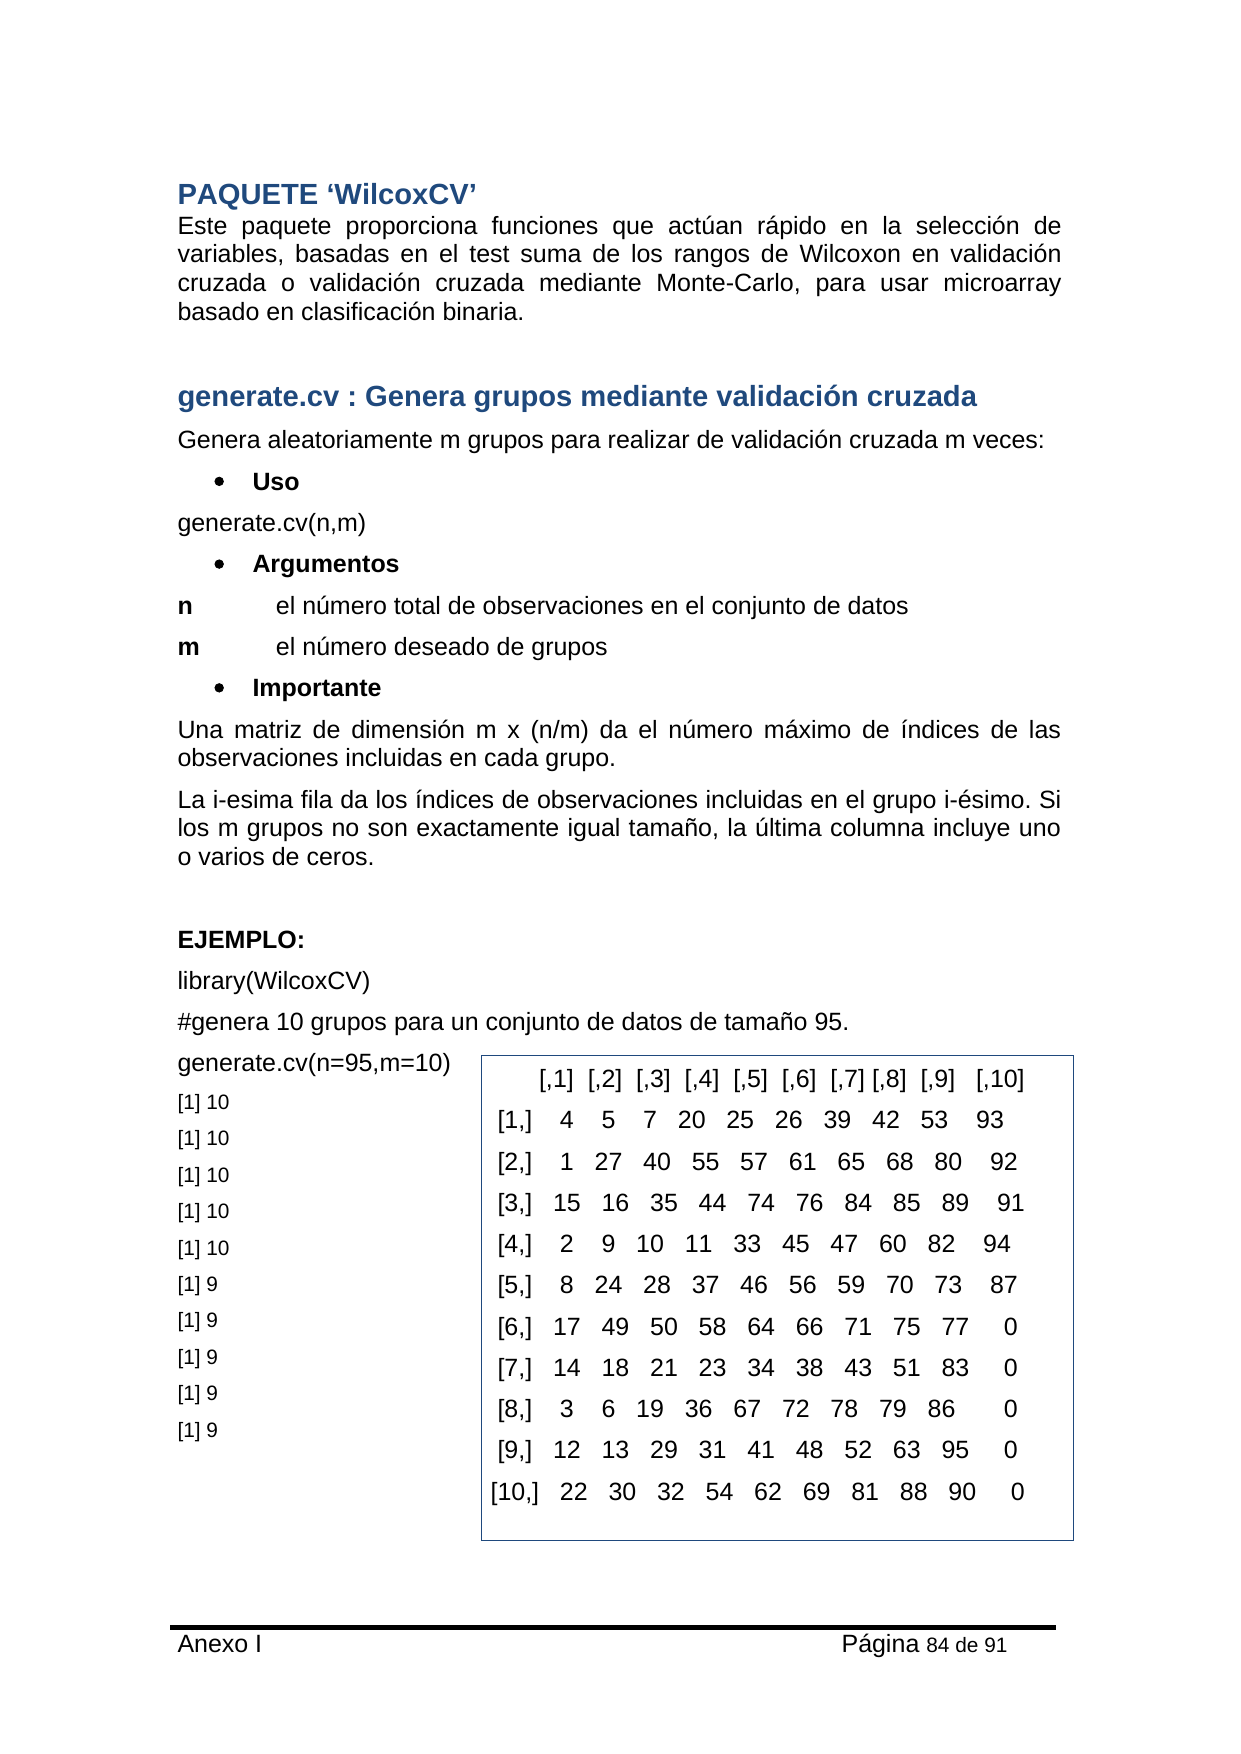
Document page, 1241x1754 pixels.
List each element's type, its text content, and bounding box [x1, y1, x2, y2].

text [1] 10 [177, 1126, 481, 1150]
text [1] 10 [177, 1235, 481, 1259]
list Importante [215, 673, 1063, 702]
text [1] 9 [177, 1308, 481, 1332]
text [1] 9 [177, 1418, 481, 1442]
list Argumentos [215, 549, 1063, 578]
text n el número total de observaciones en el conjunto de datos [177, 591, 1063, 619]
text [1] 9 [177, 1272, 481, 1296]
text #genera 10 grupos para un conjunto de datos de tamaño 95. [177, 1007, 1063, 1036]
text Una matriz de dimensión m x (n/m) da el número máximo de índices de las observaciones incluidas en cada grupo. [177, 714, 1063, 772]
text [1] 10 [177, 1162, 481, 1186]
text generate.cv(n,m) [177, 508, 1063, 537]
text EJEMPLO: [177, 924, 1063, 953]
list Uso [215, 467, 1063, 496]
text La i-esima fila da los índices de observaciones incluidas en el grupo i-ésimo. Si los m grupos no son exactamente igual tamaño, la última columna incluye uno o varios de ceros. [177, 784, 1063, 871]
text generate.cv(n=95,m=10) [177, 1048, 1063, 1077]
text [1] 9 [177, 1345, 481, 1369]
text [1] 10 [177, 1089, 481, 1113]
text Genera aleatoriamente m grupos para realizar de validación cruzada m veces: [177, 426, 1063, 454]
text m el número deseado de grupos [177, 632, 1063, 661]
text generate.cv : Genera grupos mediante validación cruzada [177, 379, 1063, 413]
text [1] 9 [177, 1381, 481, 1405]
text library(WilcoxCV) [177, 966, 1063, 994]
text Este paquete proporciona funciones que actúan rápido en la selección de variables, basadas en el test suma de los rangos de Wilcoxon en validación cruzada o validación cruzada mediante Monte-Carlo, para usar microarray basado en clasificación binaria. [177, 211, 1063, 326]
text [1] 10 [177, 1199, 481, 1223]
text PAQUETE ‘WilcoxCV’ [177, 177, 1063, 211]
